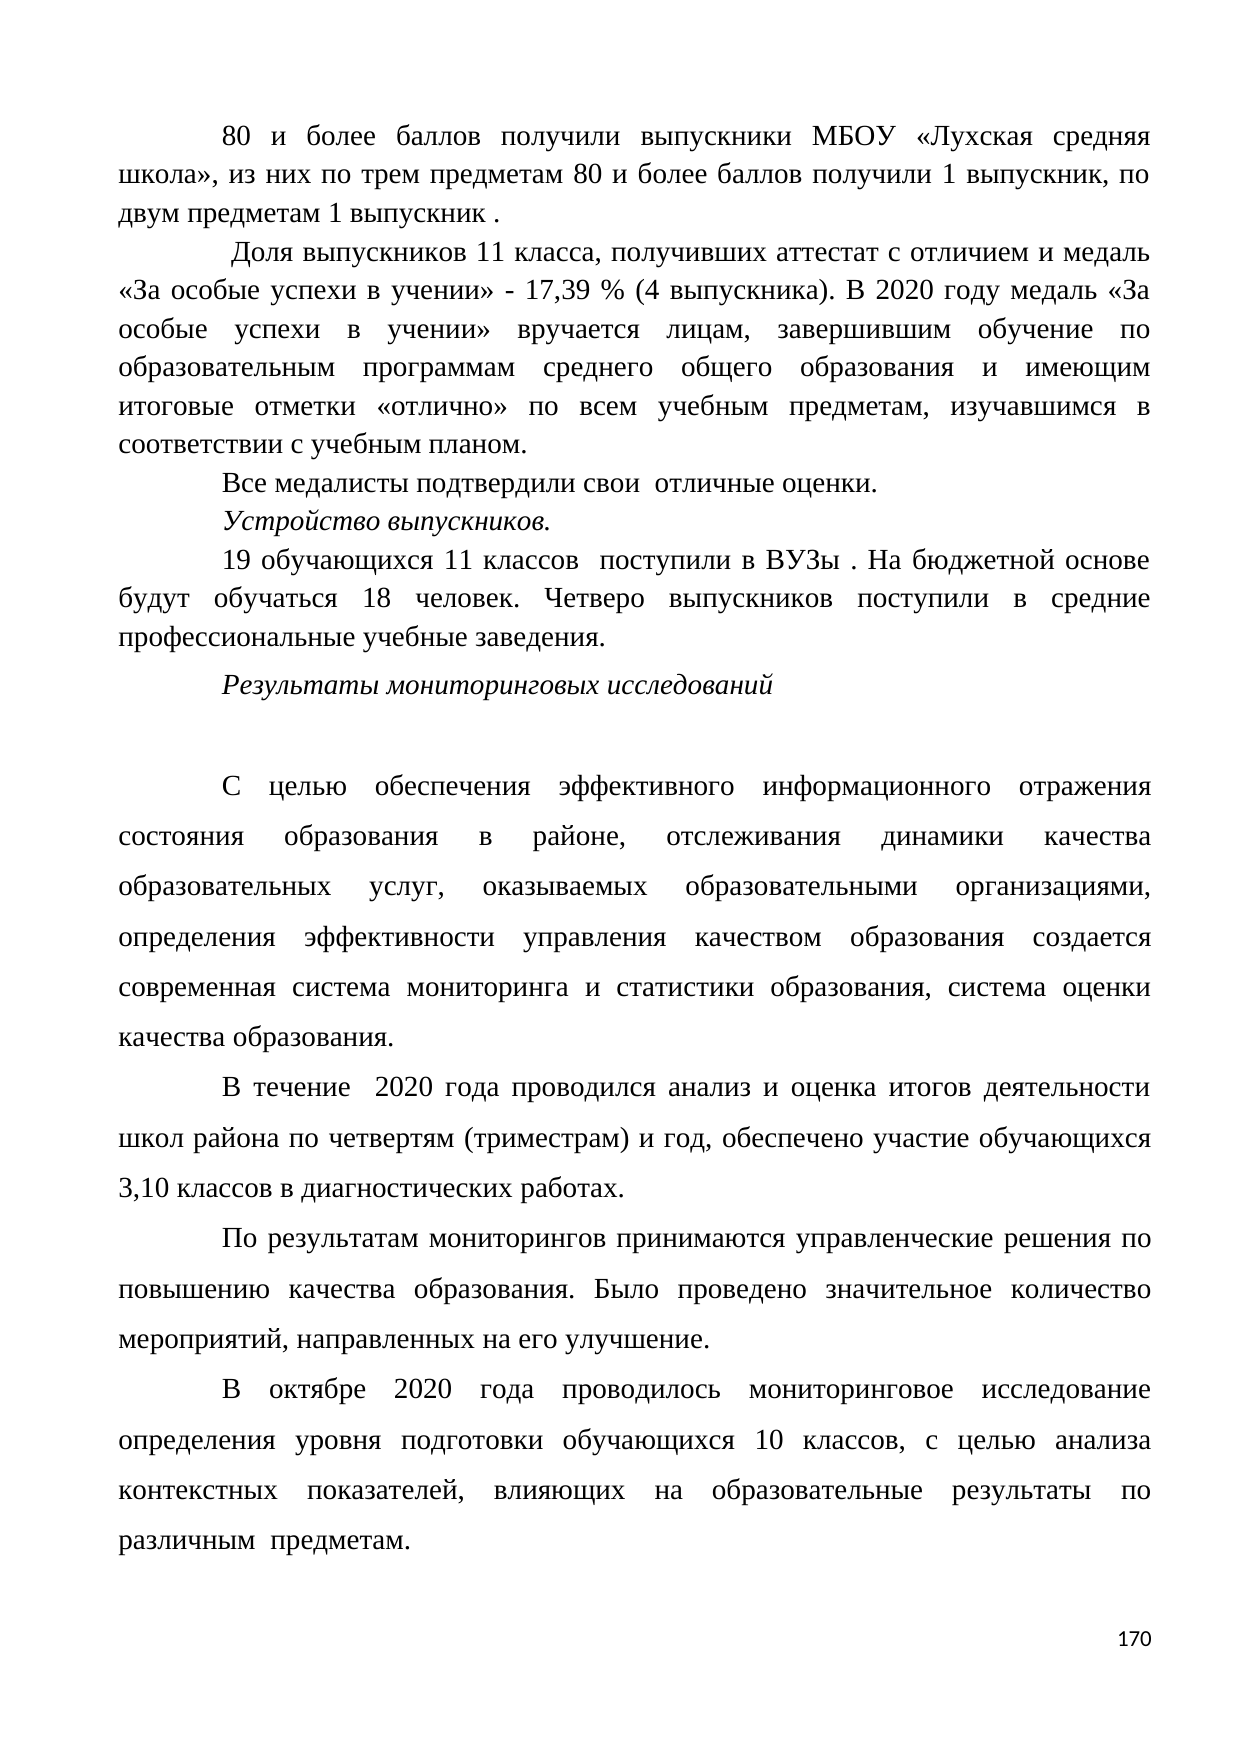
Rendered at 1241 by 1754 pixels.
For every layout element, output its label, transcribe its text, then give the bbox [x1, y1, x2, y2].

text 80 и более баллов получили выпускники МБОУ «Лухская средняя школа», из них по трем предметам 80 и более баллов получили 1 выпускник, по двум предметам 1 выпускник . [118, 118, 1151, 229]
text 19 обучающихся 11 классов поступили в ВУЗы . На бюджетной основе будут обучаться 18 человек. Четверо выпускников поступили в средние профессиональные учебные заведения. [118, 542, 1151, 653]
text В течение 2020 года проводился анализ и оценка итогов деятельности школ района по четвертям (триместрам) и год, обеспечено участие обучающихся 3,10 классов в диагностических работах. [118, 1069, 1151, 1204]
text Доля выпускников 11 класса, получивших аттестат с отличием и медаль «За особые успехи в учении» - 17,39 % (4 выпускника). В 2020 году медаль «За особые успехи в учении» вручается лицам, завершившим обучение по образовательным программам среднего общего образования и имеющим итоговые отметки «отлично» по всем учебным предметам, изучавшимся в соответствии с учебным планом. [118, 234, 1151, 460]
text В октябре 2020 года проводилось мониторинговое исследование определения уровня подготовки обучающихся 10 классов, с целью анализа контекстных показателей, влияющих на образовательные результаты по различным предметам. [118, 1371, 1151, 1556]
subtitle Результаты мониторинговых исследований [118, 667, 1151, 701]
text По результатам мониторингов принимаются управленческие решения по повышению качества образования. Было проведено значительное количество мероприятий, направленных на его улучшение. [118, 1221, 1151, 1355]
text Устройство выпускников. [118, 503, 1151, 537]
text С целью обеспечения эффективного информационного отражения состояния образования в районе, отслеживания динамики качества образовательных услуг, оказываемых образовательными организациями, определения эффективности управления качеством образования создается современная система мониторинга и статистики образования, система оценки качества образования. [118, 768, 1151, 1053]
text Все медалисты подтвердили свои отличные оценки. [118, 465, 1151, 498]
